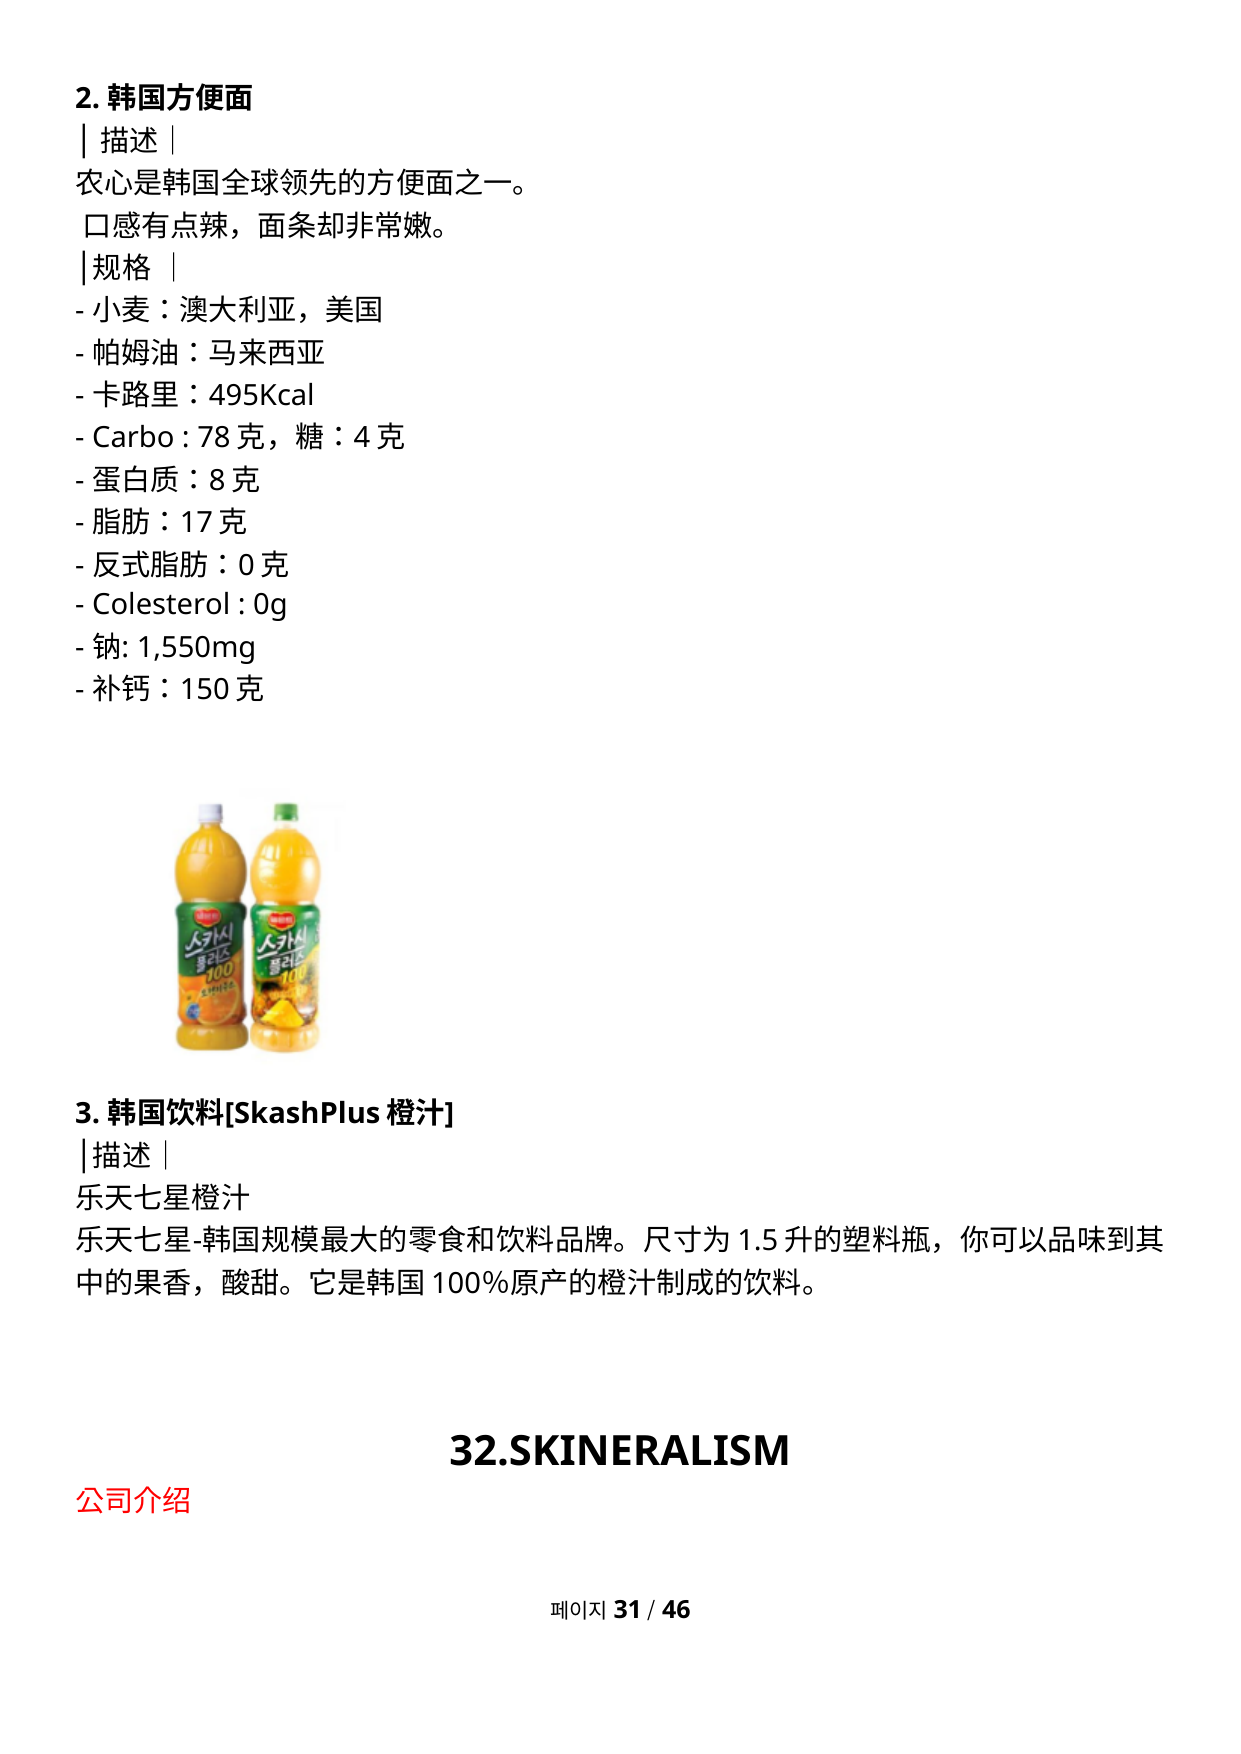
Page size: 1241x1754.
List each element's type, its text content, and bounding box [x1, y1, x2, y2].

text │描述│ [75, 1132, 1165, 1175]
picture [75, 747, 418, 1090]
text 乐天七星-韩国规模最大的零食和饮料品牌。尺寸为1.5升的塑料瓶，你可以品味到其中的果香，酸甜。它是韩国100％原产的橙汁制成的饮料。 [75, 1217, 1165, 1302]
text 口感有点辣，面条却非常嫩。 [75, 202, 1165, 244]
text 乐天七星橙汁 [75, 1175, 1165, 1217]
text - 钠: 1,550mg [75, 623, 1165, 666]
text 32.SKINERALISM [75, 1421, 1165, 1478]
text - 补钙：150克 [75, 666, 1165, 708]
text │规格 │ [75, 244, 1165, 287]
text - 反式脂肪：0克 [75, 541, 1165, 583]
text 2. 韩国方便面 [75, 75, 1165, 117]
text - 小麦：澳大利亚，美国 [75, 287, 1165, 329]
text 公司介绍 [75, 1478, 1165, 1520]
text - Colesterol : 0g [75, 583, 1165, 623]
text 农心是韩国全球领先的方便面之一。 [75, 160, 1165, 202]
text - 脂肪：17克 [75, 499, 1165, 541]
text - 帕姆油：马来西亚 [75, 329, 1165, 372]
text - 卡路里：495Kcal [75, 372, 1165, 414]
text - 蛋白质：8克 [75, 456, 1165, 499]
text 3. 韩国饮料[SkashPlus橙汁] [75, 1090, 1165, 1132]
text │ 描述│ [75, 117, 1165, 160]
text - Carbo : 78克，糖：4克 [75, 414, 1165, 456]
